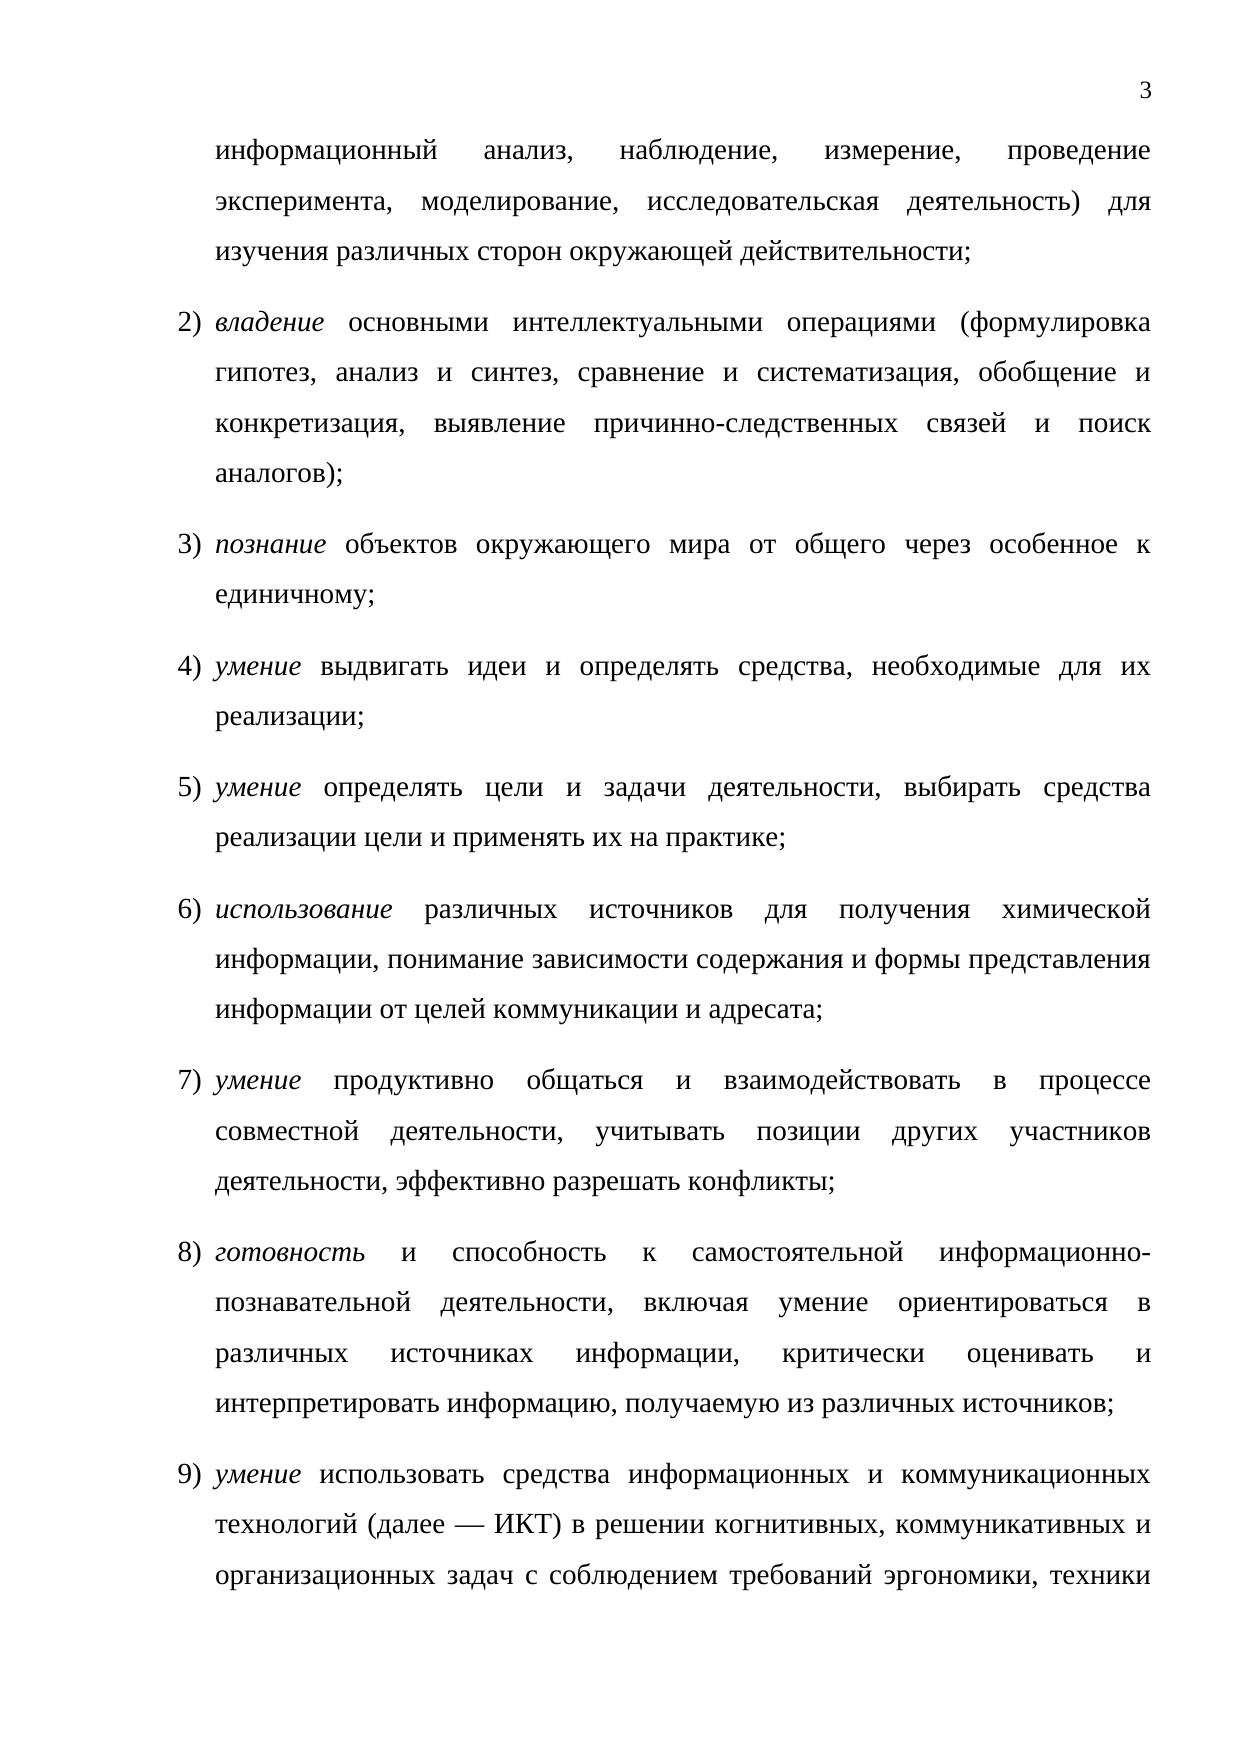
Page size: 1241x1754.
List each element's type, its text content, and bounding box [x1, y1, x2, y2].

list умение выдвигать идеи и определять средства, необходимые для их реализации; [177, 648, 1152, 732]
list умение продуктивно общаться и взаимодействовать в процессе совместной деятельности, учитывать позиции других участников деятельности, эффективно разрешать конфликты; [177, 1062, 1152, 1197]
list владение основными интеллектуальными операциями (формулировка гипотез, анализ и синтез, сравнение и систематизация, обобщение и конкретизация, выявление причинно-следственных связей и поиск аналогов); [177, 304, 1152, 489]
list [177, 132, 1152, 267]
list познание объектов окружающего мира от общего через особенное к единичному; [177, 526, 1152, 610]
list умение определять цели и задачи деятельности, выбирать средства реализации цели и применять их на практике; [177, 769, 1152, 853]
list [177, 1456, 1152, 1591]
list использование различных источников для получения химической информации, понимание зависимости содержания и формы представления информации от целей коммуникации и адресата; [177, 891, 1152, 1025]
list готовность и способность к самостоятельной информационно-познавательной деятельности, включая умение ориентироваться в различных источниках информации, критически оценивать и интерпретировать информацию, получаемую из различных источников; [177, 1234, 1152, 1419]
